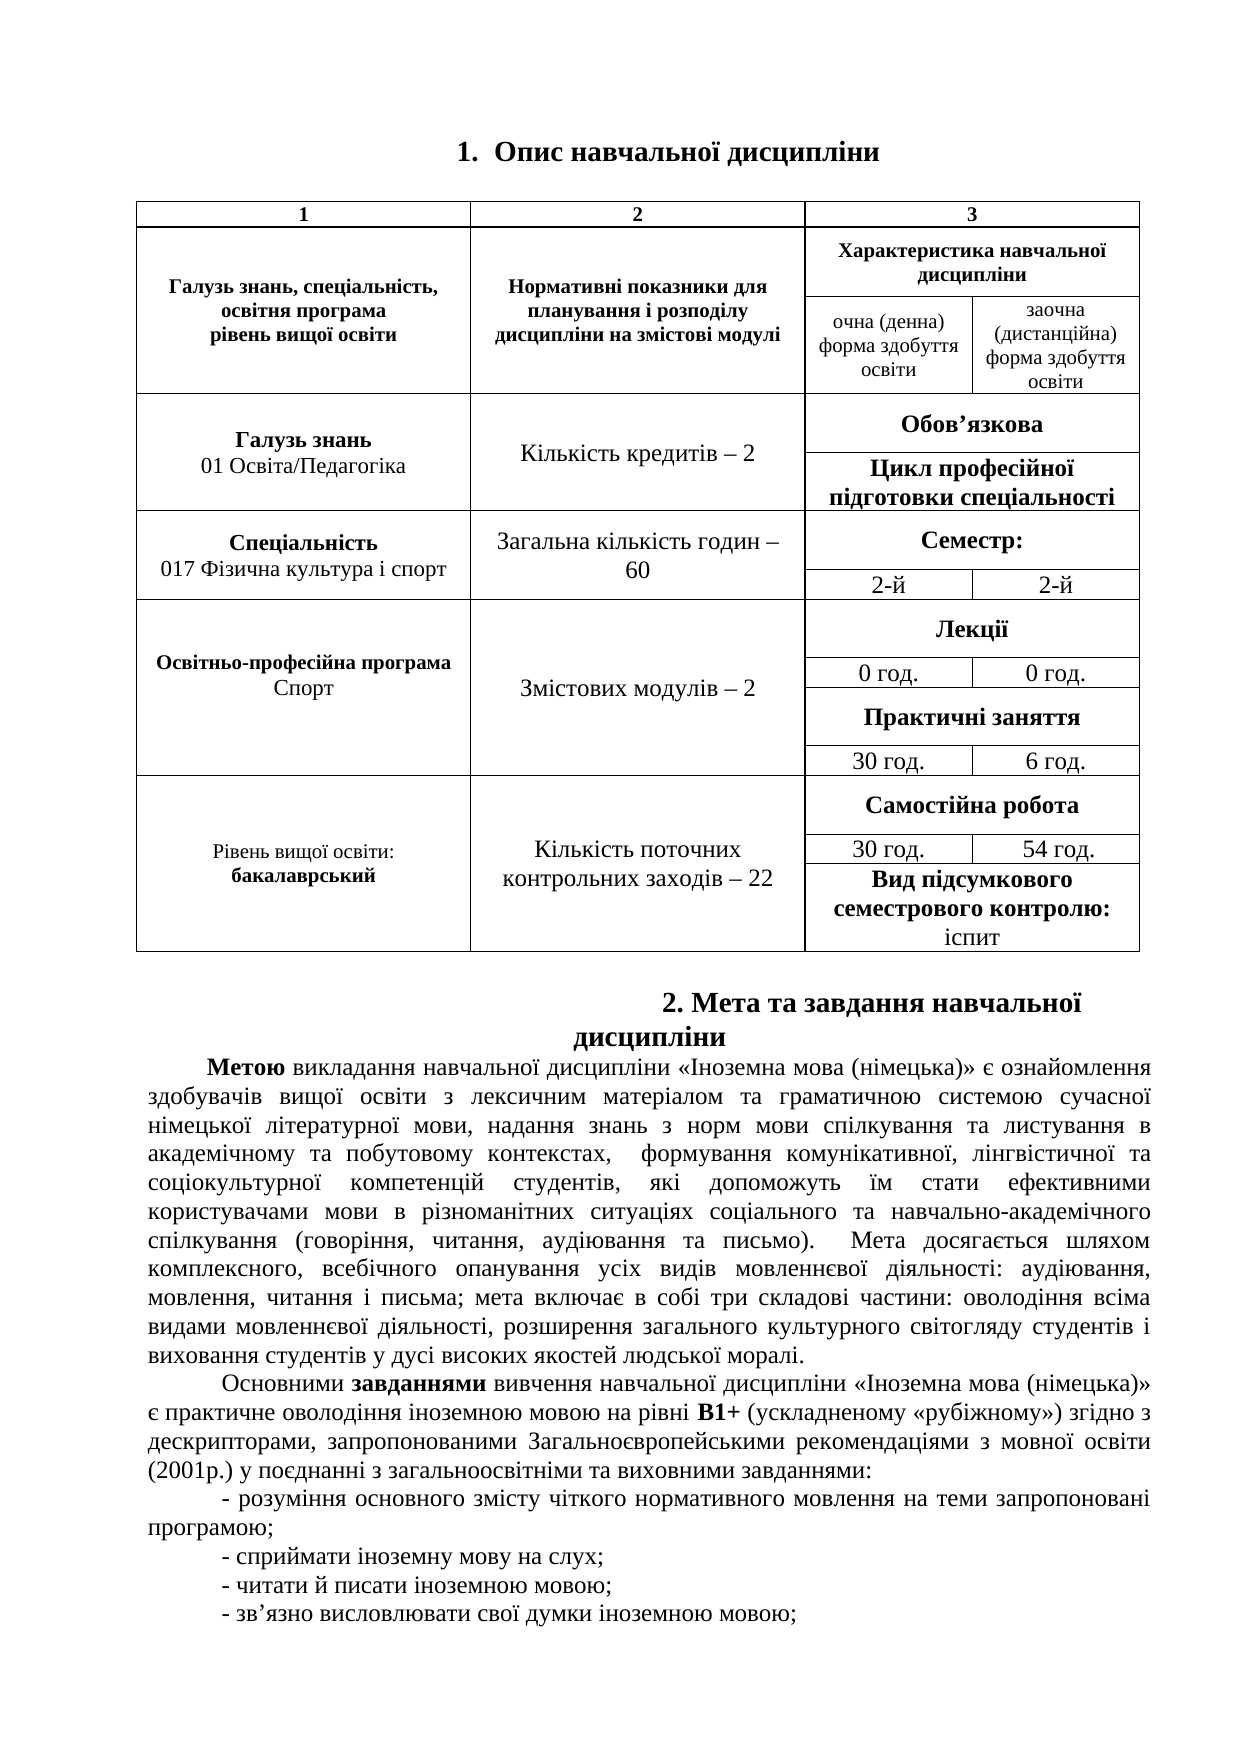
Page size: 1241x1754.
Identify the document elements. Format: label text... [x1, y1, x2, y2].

table_cell Освітньо-професійна програма Спорт [137, 600, 470, 775]
table_cell Кількість поточних контрольних заходів – 22 [471, 776, 804, 951]
table_cell 54 год. [973, 835, 1139, 863]
table_cell 2-й [973, 570, 1139, 598]
text - зв’язно висловлювати свої думки іноземною мовою; [148, 1598, 1152, 1627]
text - сприймати іноземну мову на слух; [148, 1541, 1152, 1570]
table_cell Характеристика навчальної дисципліни [806, 228, 1139, 296]
table_cell Змістових модулів – 2 [471, 600, 804, 775]
table_cell Загальна кількість годин – 60 [471, 511, 804, 598]
text Основними завданнями вивчення навчальної дисципліни «Іноземна мова (німецька)» є практичне оволодіння іноземною мовою на рівні В1+ (ускладненому «рубіжному») згідно з дескрипторами, запропонованими Загальноєвропейськими рекомендаціями з мовної освіти (2001р.) у поєднанні з загальноосвітніми та виховними завданнями: [148, 1368, 1152, 1483]
table_cell Вид підсумкового семестрового контролю: іспит [806, 864, 1139, 951]
text Метою викладання навчальної дисципліни «Іноземна мова (німецька)» є ознайомлення здобувачів вищої освіти з лексичним матеріалом та граматичною системою сучасної німецької літературної мови, надання знань з норм мови спілкування та листування в академічному та побутовому контекстах, формування комунікативної, лінгвістичної та соціокультурної компетенцій студентів, які допоможуть їм стати ефективними користувачами мови в різноманітних ситуаціях соціального та навчально-академічного спілкування (говоріння, читання, аудіювання та письмо). Мета досягається шляхом комплексного, всебічного опанування усіх видів мовленнєвої діяльності: аудіювання, мовлення, читання і письма; мета включає в собі три складові частини: оволодіння всіма видами мовленнєвої діяльності, розширення загального культурного світогляду студентів і виховання студентів у дусі високих якостей людської моралі. [148, 1052, 1152, 1110]
table_cell Обов’язкова [806, 394, 1139, 452]
table_cell Рівень вищої освіти: бакалаврський [137, 776, 470, 951]
table_header 2 [471, 202, 804, 226]
table_cell Спеціальність 017 Фізична культура і спорт [137, 511, 470, 598]
table_cell Галузь знань 01 Освіта/Педагогіка [137, 394, 470, 510]
table_cell 30 год. [806, 746, 972, 775]
table_cell 0 год. [973, 658, 1139, 687]
table_cell Семестр: [806, 511, 1139, 569]
table_cell очна (денна) форма здобуття освіти [806, 297, 972, 393]
table_cell Лекції [806, 600, 1139, 657]
table_cell Цикл професійної підготовки спеціальності [806, 453, 1139, 510]
table_cell Галузь знань, спеціальність, освітня програма рівень вищої освіти [137, 228, 470, 393]
table_cell 30 год. [806, 835, 972, 863]
table_cell Самостійна робота [806, 776, 1139, 833]
text - читати й писати іноземною мовою; [148, 1570, 1152, 1598]
table_cell Практичні заняття [806, 688, 1139, 745]
table_header 1 [137, 202, 470, 226]
table_cell 0 год. [806, 658, 972, 687]
table_cell заочна (дистанційна) форма здобуття освіти [973, 297, 1139, 393]
text Метою викладання навчальної дисципліни «Іноземна мова (німецька)» є ознайомлення здобувачів вищої освіти з лексичним матеріалом та граматичною системою сучасної німецької літературної мови, надання знань з норм мови спілкування та листування в академічному та побутовому контекстах, формування комунікативної, лінгвістичної та соціокультурної компетенцій студентів, які допоможуть їм стати ефективними користувачами мови в різноманітних ситуаціях соціального та навчально-академічного спілкування (говоріння, читання, аудіювання та письмо). Мета досягається шляхом комплексного, всебічного опанування усіх видів мовленнєвої діяльності: аудіювання, мовлення, читання і письма; мета включає в собі три складові частини: оволодіння всіма видами мовленнєвої діяльності, розширення загального культурного світогляду студентів і виховання студентів у дусі високих якостей людської моралі. [148, 1110, 1152, 1368]
table_cell 2-й [806, 570, 972, 598]
table_cell Кількість кредитів – 2 [471, 394, 804, 510]
table_cell Нормативні показники для планування і розподілу дисципліни на змістові модулі [471, 228, 804, 393]
table_cell 6 год. [973, 746, 1139, 775]
text - розуміння основного змісту чіткого нормативного мовлення на теми запропоновані програмою; [148, 1483, 1152, 1541]
table_header 3 [806, 202, 1139, 226]
subtitle 2. Мета та завдання навчальної дисципліни [148, 985, 1152, 1052]
list Опис навчальної дисципліни [185, 134, 1152, 168]
